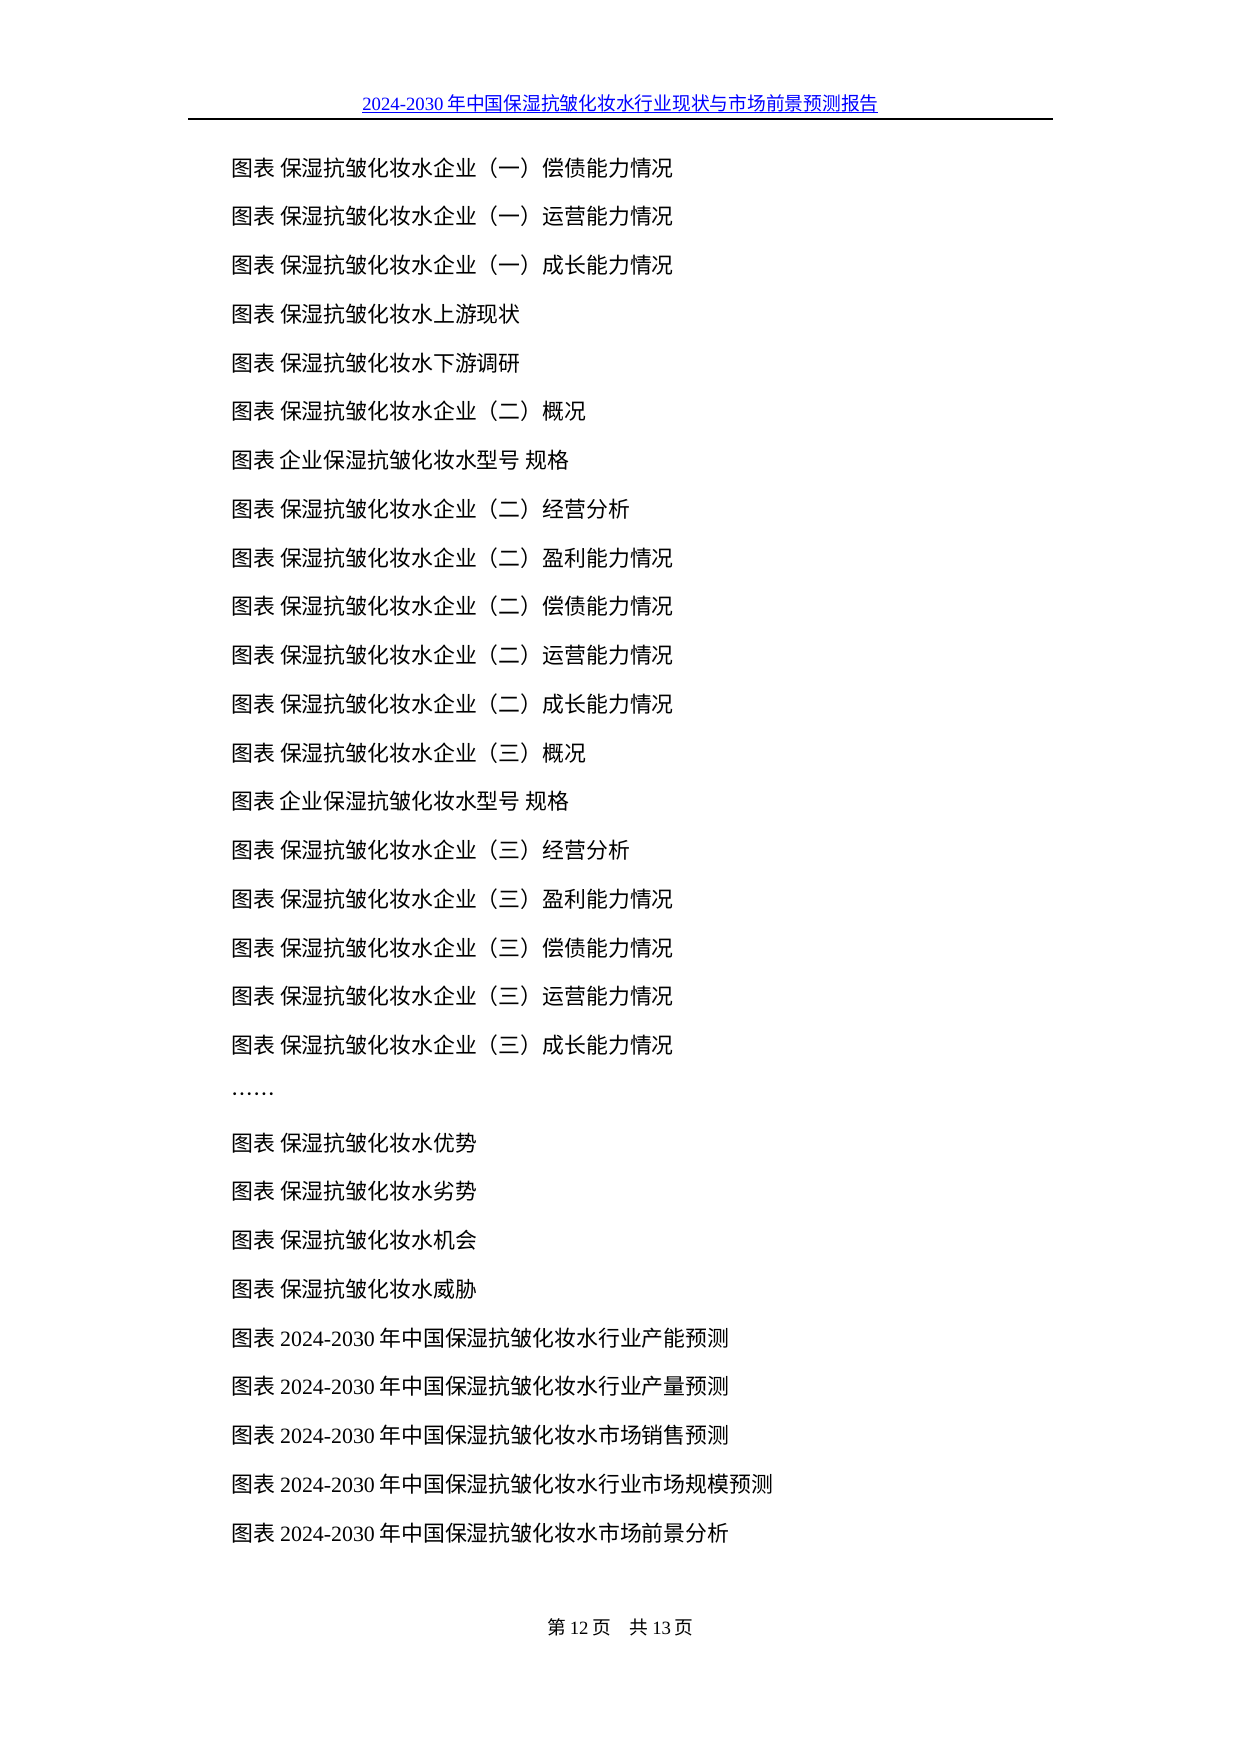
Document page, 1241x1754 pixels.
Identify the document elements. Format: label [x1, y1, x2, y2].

text [187, 150, 1053, 1548]
